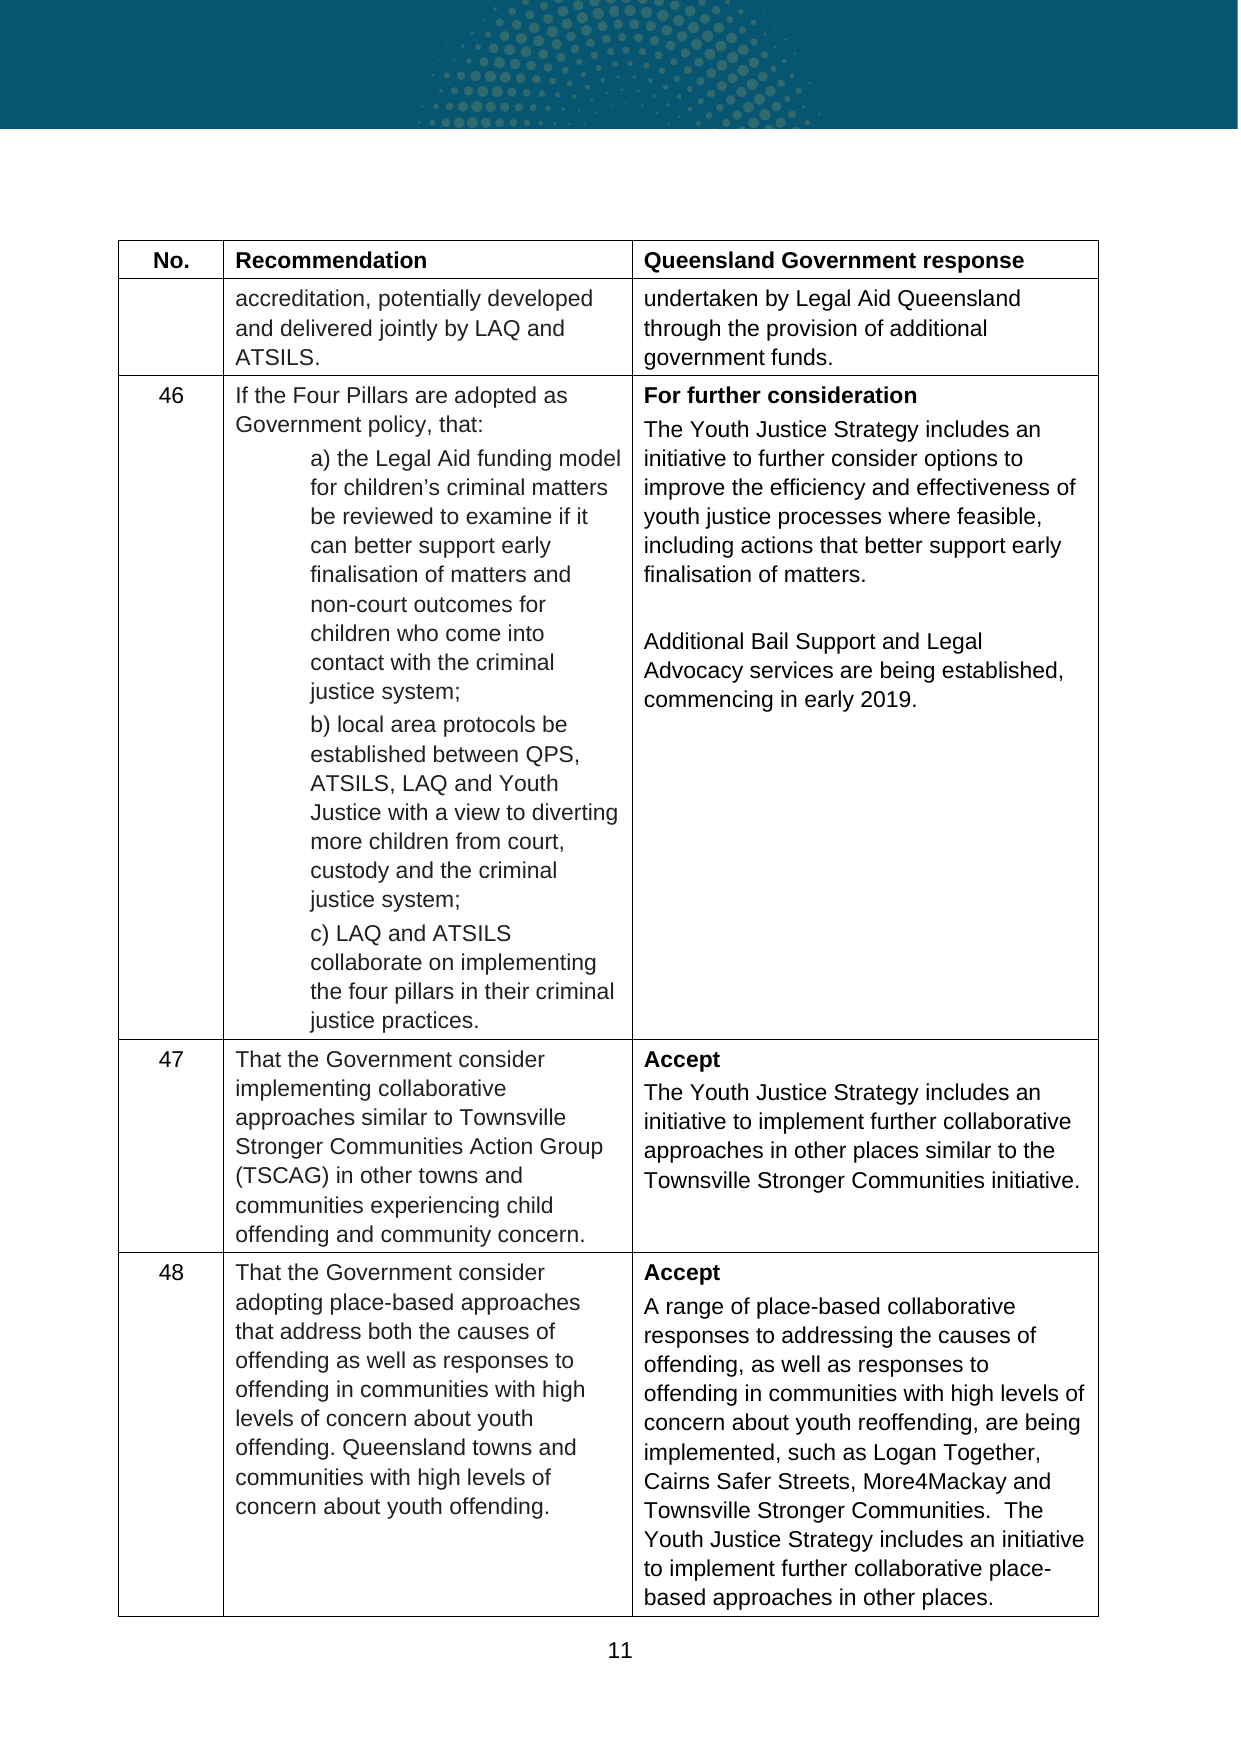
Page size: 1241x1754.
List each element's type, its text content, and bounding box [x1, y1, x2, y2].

picture [619, 33, 626, 41]
picture [654, 0, 663, 5]
picture [760, 109, 771, 120]
picture [458, 72, 465, 80]
picture [578, 13, 588, 23]
picture [744, 102, 753, 112]
picture [705, 48, 715, 59]
table_cell Accept The Youth Justice Strategy includes an initiative to implement further collaborative approaches in other places similar to the Townsville Stronger Communities initiative. [633, 1040, 1098, 1252]
picture [688, 22, 699, 33]
picture [496, 118, 503, 126]
table_cell 48 [119, 1253, 223, 1616]
picture [701, 14, 710, 23]
picture [641, 8, 652, 18]
picture [471, 101, 482, 111]
table_cell 45 [119, 279, 223, 375]
picture [527, 61, 535, 70]
picture [761, 51, 768, 58]
picture [446, 103, 453, 110]
picture [746, 80, 758, 89]
picture [493, 86, 503, 97]
picture [629, 19, 638, 29]
picture [685, 6, 696, 16]
picture [607, 48, 614, 54]
picture [521, 47, 531, 57]
picture [513, 20, 521, 29]
picture [479, 57, 489, 65]
picture [666, 41, 674, 50]
picture [713, 6, 720, 14]
picture [515, 104, 523, 110]
picture [647, 22, 656, 30]
picture [749, 58, 758, 68]
picture [715, 24, 724, 33]
picture [508, 88, 516, 96]
picture [758, 73, 768, 81]
picture [500, 102, 508, 112]
picture [788, 112, 796, 118]
table_header Recommendation [224, 241, 632, 278]
picture [505, 44, 514, 54]
picture [547, 26, 558, 37]
picture [777, 80, 785, 86]
picture [591, 52, 598, 59]
picture [738, 45, 749, 54]
picture [557, 53, 565, 62]
picture [738, 65, 748, 76]
picture [562, 19, 572, 30]
picture [532, 75, 541, 84]
picture [533, 36, 543, 45]
picture [748, 118, 758, 127]
picture [465, 86, 472, 95]
picture [516, 73, 525, 83]
picture [551, 40, 561, 49]
picture [571, 46, 579, 53]
picture [500, 32, 509, 41]
picture [609, 6, 618, 17]
picture [581, 25, 591, 35]
picture [684, 66, 692, 74]
picture [538, 49, 548, 59]
picture [765, 86, 776, 96]
picture [573, 0, 583, 10]
picture [662, 25, 672, 35]
picture [529, 23, 539, 33]
picture [739, 27, 745, 34]
picture [671, 0, 681, 9]
table_cell If the Four Pillars are adopted as Government policy, that: a) the Legal Aid funding model for children’s criminal matters be reviewed to examine if it can better support early finalisation of matters and non-court outcomes for children who come into contact with the criminal justice system; b) local area protocols be established between QPS, ATSILS, LAQ and Youth Justice with a view to diverting more children from court, custody and the criminal justice system; c) LAQ and ATSILS collaborate on implementing the four pillars in their criminal justice practices. [224, 376, 632, 1039]
picture [543, 15, 553, 24]
picture [657, 10, 669, 21]
picture [625, 6, 636, 17]
table_cell For further consideration The Youth Justice Strategy includes an initiative to further consider options to improve the efficiency and effectiveness of youth justice processes where feasible, including actions that better support early finalisation of matters. Additional Bail Support and Legal Advocacy services are being established, commencing in early 2019. [633, 376, 1098, 1039]
picture [509, 8, 516, 14]
picture [634, 33, 643, 42]
picture [728, 52, 737, 62]
picture [692, 40, 702, 50]
picture [602, 35, 611, 43]
picture [772, 102, 781, 111]
table_cell 47 [119, 1040, 223, 1252]
picture [673, 16, 684, 26]
picture [0, 118, 1238, 175]
table_cell That the Government consider implementing collaborative approaches similar to Townsville Stronger Communities Action Group (TSCAG) in other towns and communities experiencing child offending and community concern. [224, 1040, 632, 1252]
picture [656, 52, 662, 59]
picture [716, 104, 723, 110]
picture [458, 102, 468, 112]
picture [442, 118, 449, 126]
picture [486, 103, 496, 112]
picture [510, 59, 519, 69]
picture [485, 72, 496, 82]
picture [677, 32, 686, 42]
table_cell 46 [119, 376, 223, 1039]
picture [544, 64, 551, 71]
picture [728, 73, 737, 83]
table_header No. [119, 241, 223, 278]
picture [726, 33, 737, 44]
picture [707, 68, 716, 78]
picture [455, 117, 464, 127]
picture [523, 89, 530, 96]
picture [510, 120, 517, 126]
picture [497, 19, 503, 26]
picture [669, 58, 677, 65]
picture [694, 59, 702, 66]
picture [755, 93, 765, 104]
table_cell That the Government consider adopting place-based approaches that address both the causes of offending as well as responses to offending in communities with high levels of concern about youth offending. Queensland towns and communities with high levels of concern about youth offending. [224, 1253, 632, 1616]
picture [698, 0, 705, 6]
picture [597, 21, 607, 30]
picture [702, 30, 713, 42]
picture [681, 48, 690, 57]
picture [566, 33, 575, 40]
picture [516, 33, 527, 43]
picture [562, 67, 569, 74]
picture [494, 57, 505, 67]
picture [586, 39, 595, 46]
picture [707, 90, 715, 97]
picture [471, 72, 480, 81]
picture [726, 96, 734, 104]
picture [593, 9, 604, 18]
picture [489, 44, 498, 53]
table_header Queensland Government response [633, 241, 1098, 278]
picture [717, 60, 726, 70]
picture [478, 87, 487, 97]
picture [540, 2, 547, 10]
picture [650, 36, 659, 45]
picture [557, 7, 567, 16]
picture [525, 10, 534, 18]
table_cell Accept A range of place-based collaborative responses to addressing the causes of offending, as well as responses to offending in communities with high levels of concern about youth reoffending, are being implemented, such as Logan Together, Cairns Safer Streets, More4Mackay and Townsville Stronger Communities. The Youth Justice Strategy includes an initiative to implement further collaborative place-based approaches in other places. [633, 1253, 1098, 1616]
picture [500, 73, 511, 82]
picture [734, 110, 741, 119]
picture [696, 77, 704, 85]
picture [736, 88, 746, 96]
picture [716, 41, 725, 51]
picture [588, 0, 600, 6]
picture [614, 19, 622, 29]
picture [717, 81, 726, 91]
